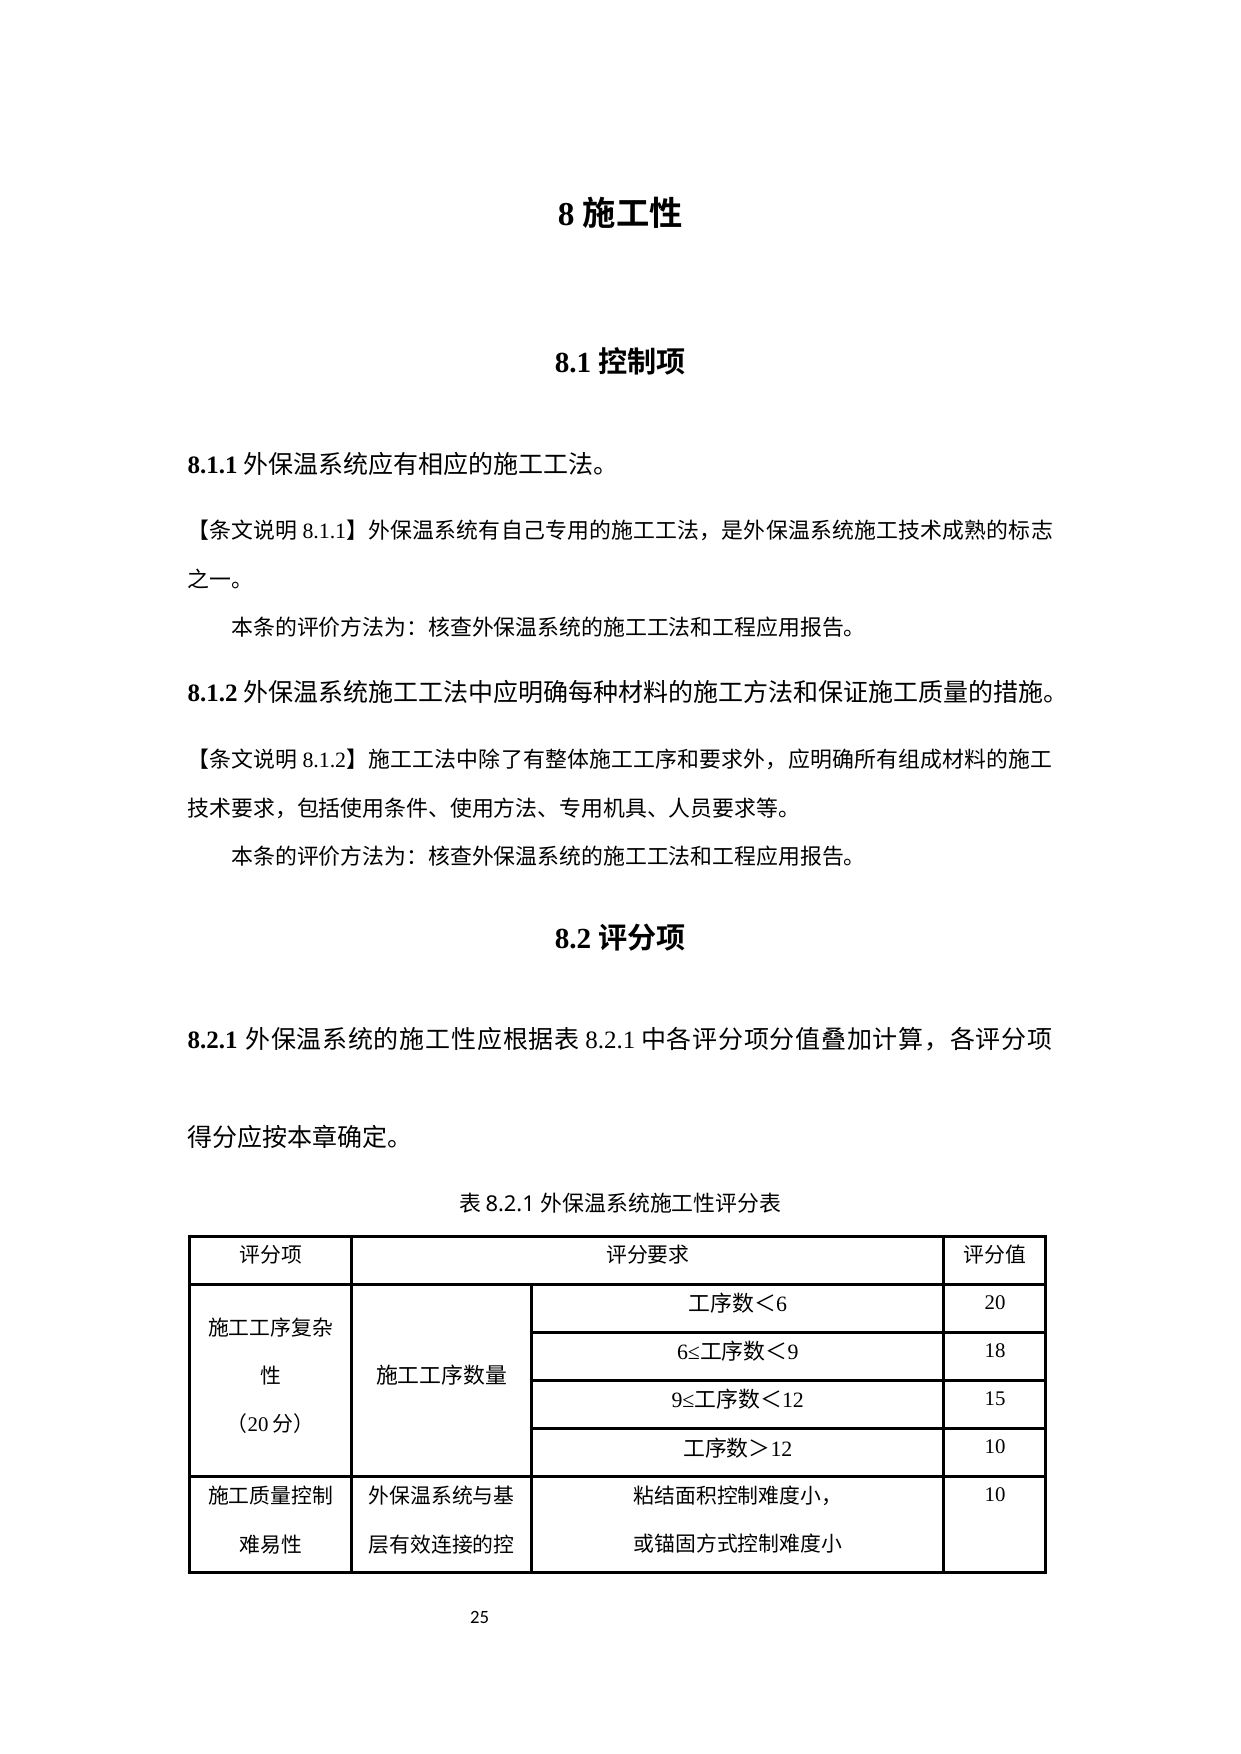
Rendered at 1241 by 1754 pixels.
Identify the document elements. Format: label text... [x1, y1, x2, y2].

table_cell 施工工序数量 [353, 1286, 530, 1475]
table_cell 工序数＞12 [533, 1430, 942, 1475]
table_header 评分值 [945, 1238, 1044, 1283]
table_cell 20 [945, 1286, 1044, 1331]
table_cell 外保温系统与基层有效连接的控制难易程度 [353, 1478, 530, 1571]
text 8.1.1 外保温系统应有相应的施工工法。 [187, 430, 1053, 495]
table_header 评分项 [191, 1238, 350, 1283]
table_cell 粘结面积控制难度小， 或锚固方式控制难度小 [533, 1478, 942, 1571]
table_header 评分要求 [353, 1238, 942, 1283]
table_cell 18 [945, 1334, 1044, 1379]
table_cell 6≤工序数＜9 [533, 1334, 942, 1379]
table_cell 9≤工序数＜12 [533, 1382, 942, 1427]
subtitle 8 施工性 [187, 178, 1053, 243]
table_cell 施工质量控制难易性 （60分） [191, 1478, 350, 1571]
table_cell 10 [945, 1478, 1044, 1571]
text 【条文说明8.1.1】外保温系统有自己专用的施工工法，是外保温系统施工技术成熟的标志之一。 [187, 513, 1053, 594]
table_cell 施工工序复杂性 （20分） [191, 1286, 350, 1475]
table_cell 15 [945, 1382, 1044, 1427]
text 8.2.1 外保温系统的施工性应根据表8.2.1中各评分项分值叠加计算，各评分项得分应按本章确定。 [187, 1006, 1053, 1168]
text 本条的评价方法为：核查外保温系统的施工工法和工程应用报告。 [187, 838, 1053, 871]
text 表8.2.1 外保温系统施工性评分表 [187, 1186, 1053, 1219]
table_cell 工序数＜6 [533, 1286, 942, 1331]
text 【条文说明8.1.2】施工工法中除了有整体施工工序和要求外，应明确所有组成材料的施工技术要求，包括使用条件、使用方法、专用机具、人员要求等。 [187, 741, 1053, 823]
text 8.1.2 外保温系统施工工法中应明确每种材料的施工方法和保证施工质量的措施。 [187, 658, 1053, 723]
subtitle 8.2 评分项 [187, 903, 1053, 968]
text 本条的评价方法为：核查外保温系统的施工工法和工程应用报告。 [187, 610, 1053, 642]
subtitle 8.1 控制项 [187, 327, 1053, 392]
table_cell 10 [945, 1430, 1044, 1475]
